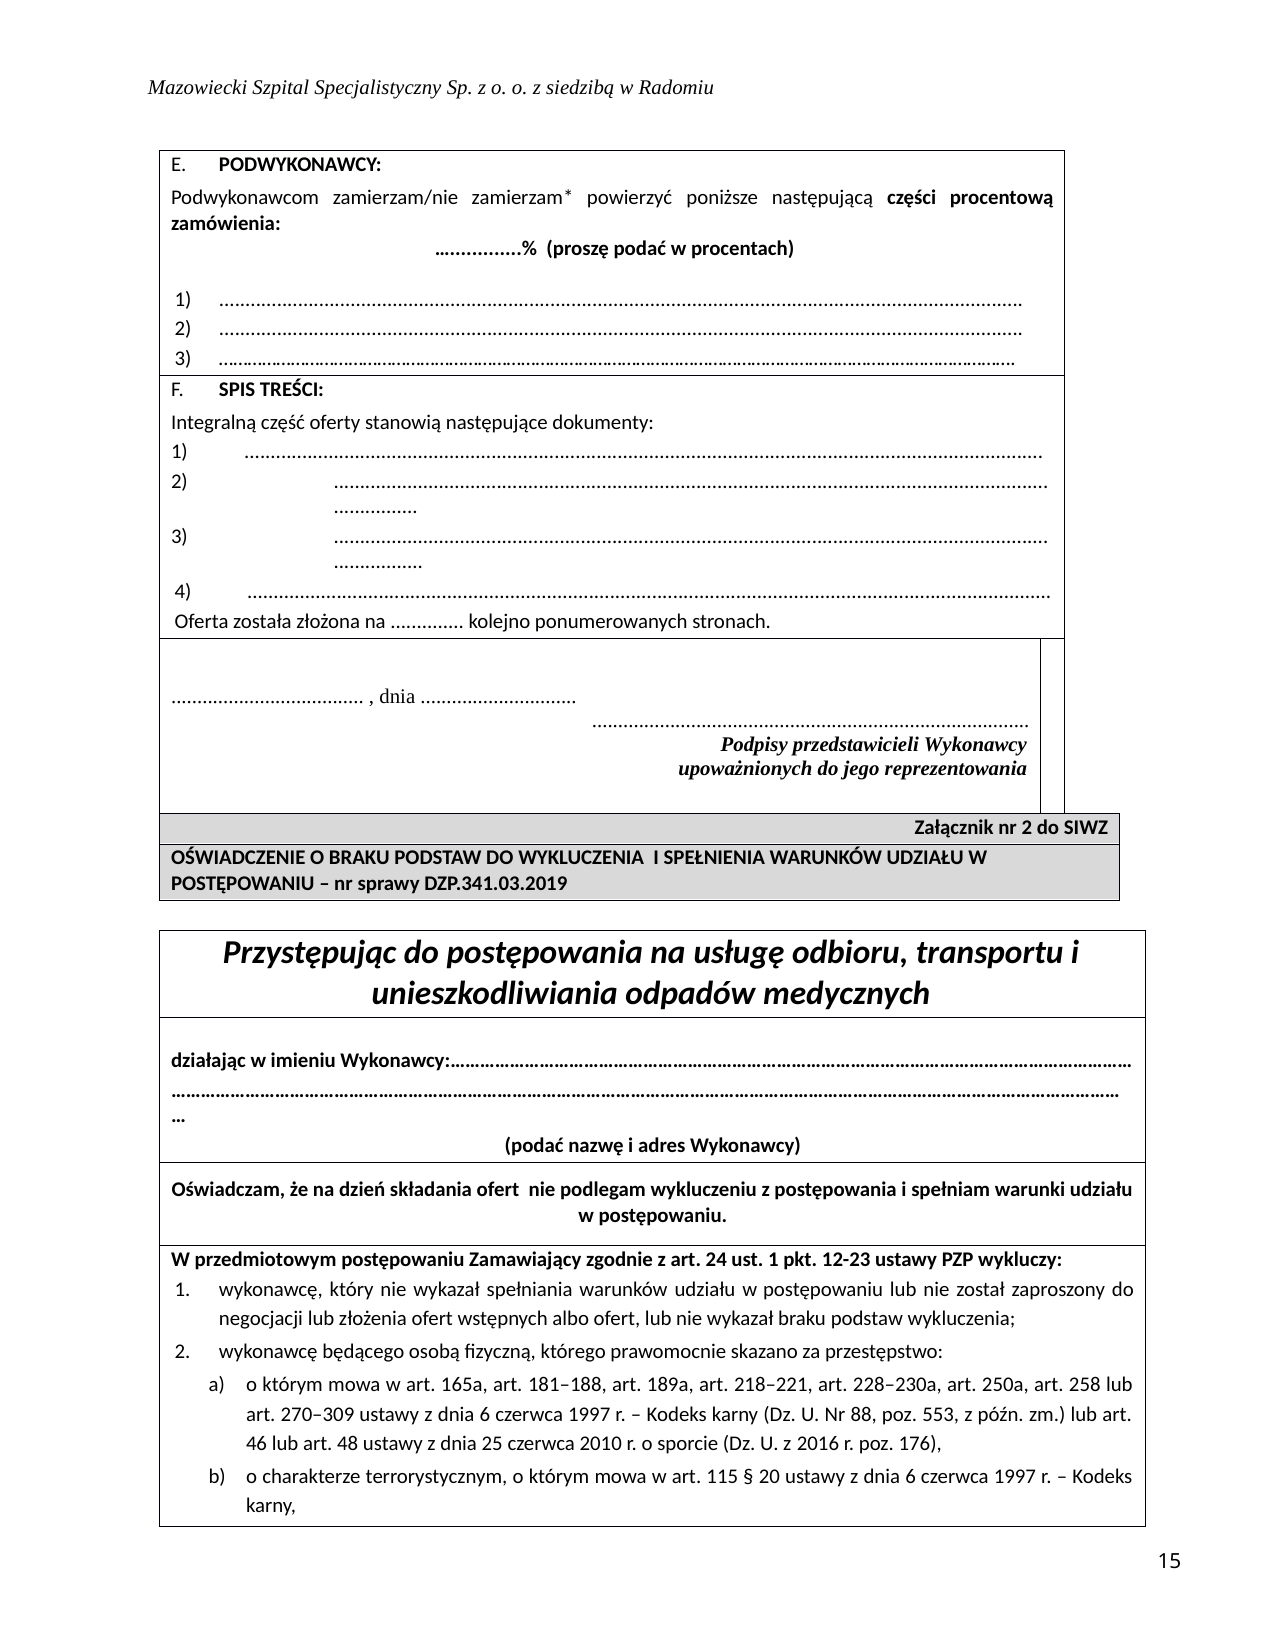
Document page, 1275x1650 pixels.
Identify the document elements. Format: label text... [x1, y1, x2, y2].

table_cell Załącznik nr 2 do SIWZ [160, 814, 1119, 843]
table_cell działając w imieniu Wykonawcy:………………………………………………………………………………………………………………………… …………………………………………………………………………………………………………………………………………………………………………… (podać nazwę i adres Wykonawcy) [160, 1018, 1145, 1162]
table_cell [1041, 639, 1064, 813]
table_cell Oświadczam, że na dzień składania ofert nie podlegam wykluczeniu z postępowania i spełniam warunki udziału w postępowaniu. [160, 1163, 1145, 1245]
table_cell PODWYKONAWCY: Podwykonawcom zamierzam/nie zamierzam* powierzyć poniższe następującą części procentową zamówienia: ….............% (proszę podać w procentach) ......................................................................................................................................................... ......................................................................................................................................................... …………………………………………………………………………………………………………………………………………………. [160, 151, 1064, 375]
table_cell ..................................... , dnia .............................. .................................................................................... Podpisy przedstawicieli Wykonawcy upoważnionych do jego reprezentowania [160, 639, 1040, 813]
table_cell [160, 1246, 1145, 1526]
table_header Przystępując do postępowania na usługę odbioru, transportu i unieszkodliwiania odpadów medycznych [160, 931, 1145, 1017]
table_cell SPIS TREŚCI: Integralną część oferty stanowią następujące dokumenty: 1) ........................................................................................................................................................ ........................................................................................................................................................ ......................................................................................................................................................... ......................................................................................................................................................... Oferta została złożona na .............. kolejno ponumerowanych stronach. [160, 376, 1064, 637]
table_cell OŚWIADCZENIE O BRAKU PODSTAW DO WYKLUCZENIA I SPEŁNIENIA WARUNKÓW UDZIAŁU W POSTĘPOWANIU – nr sprawy DZP.341.03.2019 [160, 845, 1119, 899]
